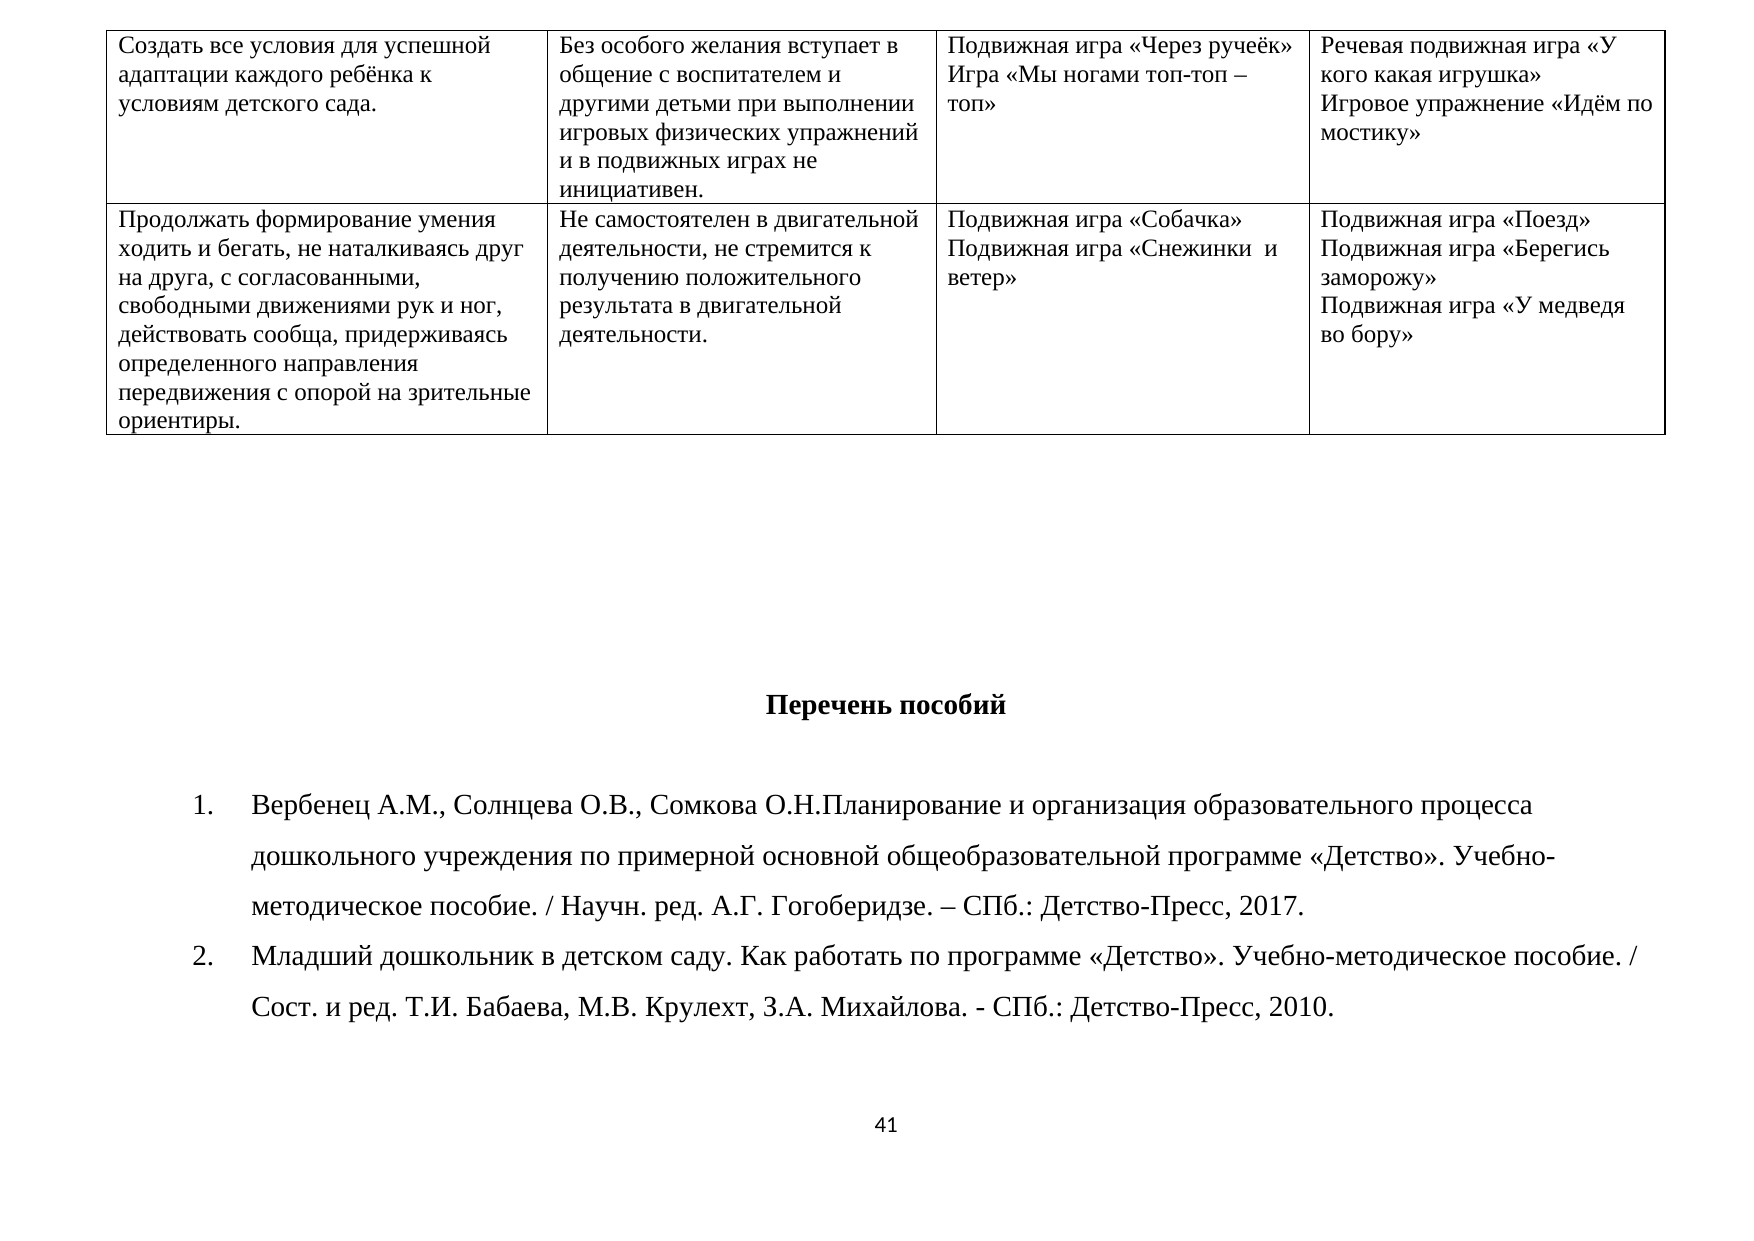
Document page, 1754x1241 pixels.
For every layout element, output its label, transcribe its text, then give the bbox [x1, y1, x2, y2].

text Перечень пособий [118, 687, 1654, 720]
table_cell Подвижная игра «Поезд» Подвижная игра «Берегись заморожу» Подвижная игра «У медведя во бору» [1310, 204, 1664, 434]
table_cell Речевая подвижная игра «У кого какая игрушка» Игровое упражнение «Идём по мостику» [1310, 31, 1664, 203]
table_cell Создать все условия для успешной адаптации каждого ребёнка к условиям детского сада. [107, 31, 547, 203]
table_cell Без особого желания вступает в общение с воспитателем и другими детьми при выполнении игровых физических упражнений и в подвижных играх не инициативен. [548, 31, 936, 203]
table_cell Не самостоятелен в двигательной деятельности, не стремится к получению положительного результата в двигательной деятельности. [548, 204, 936, 434]
list Младший дошкольник в детском саду. Как работать по программе «Детство». Учебно-методическое пособие. / Сост. и ред. Т.И. Бабаева, М.В. Крулехт, З.А. Михайлова. - СПб.: Детство-Пресс, 2010. [192, 938, 1654, 1022]
list Вербенец А.М., Солнцева О.В., Сомкова О.Н.Планирование и организация образовательного процесса дошкольного учреждения по примерной основной общеобразовательной программе «Детство». Учебно-методическое пособие. / Научн. ред. А.Г. Гогоберидзе. – СПб.: Детство-Пресс, 2017. [192, 787, 1654, 922]
table_cell Продолжать формирование умения ходить и бегать, не наталкиваясь друг на друга, с согласованными, свободными движениями рук и ног, действовать сообща, придерживаясь определенного направления передвижения с опорой на зрительные ориентиры. [107, 204, 547, 434]
table_cell Подвижная игра «Собачка» Подвижная игра «Снежинки и ветер» [937, 204, 1309, 434]
table_cell Подвижная игра «Через ручеёк» Игра «Мы ногами топ-топ – топ» [937, 31, 1309, 203]
